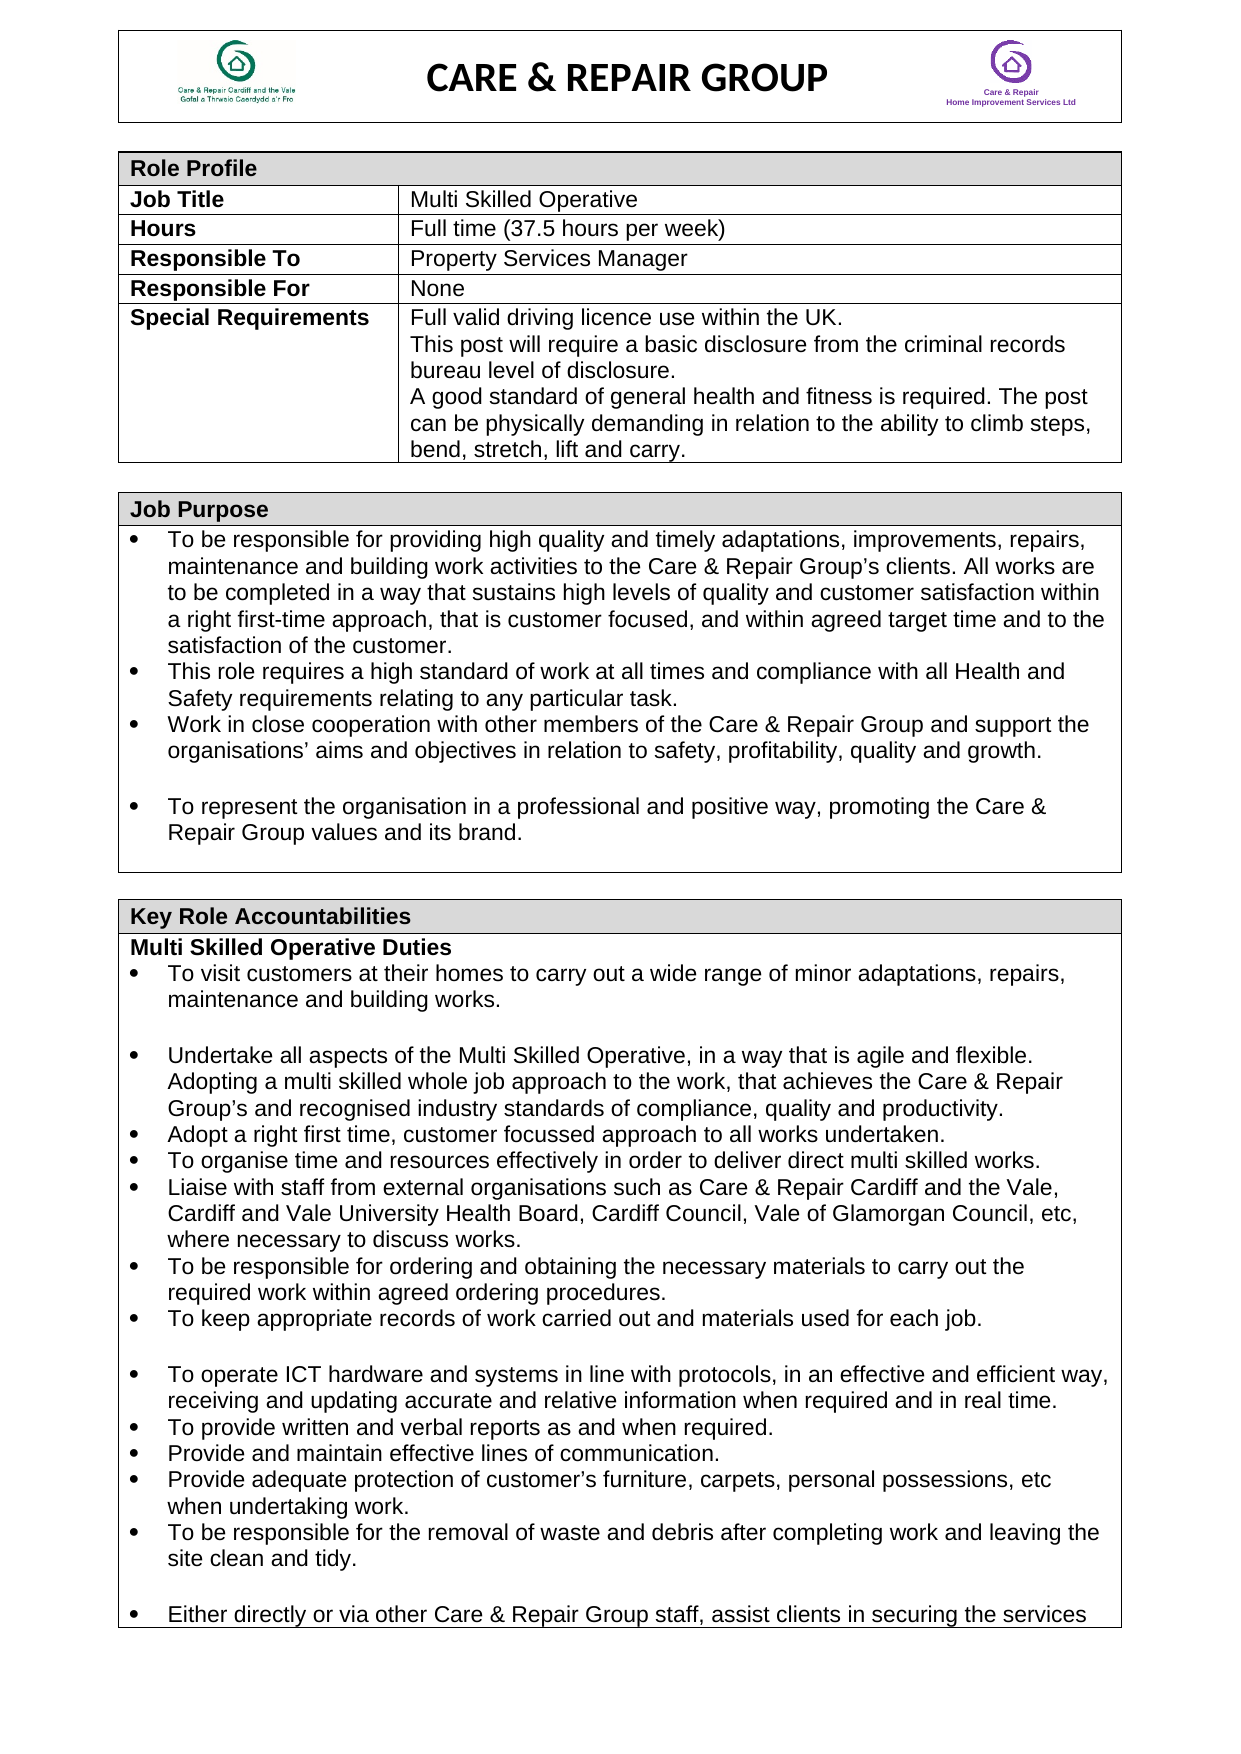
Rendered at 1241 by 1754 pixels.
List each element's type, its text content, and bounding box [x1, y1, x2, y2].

table_cell Job Title [119, 186, 398, 214]
table_cell Property Services Manager [399, 245, 1121, 273]
table_header Role Profile [119, 153, 1121, 185]
table_cell Hours [119, 215, 398, 244]
table_cell Responsible To [119, 245, 398, 273]
picture [990, 40, 1032, 83]
table_cell Multi Skilled Operative [399, 186, 1121, 214]
table_cell Responsible For [119, 275, 398, 303]
table_cell None [399, 275, 1121, 303]
table_cell Special Requirements [119, 304, 398, 462]
table_cell To be responsible for providing high quality and timely adaptations, improvements, repairs, maintenance and building work activities to the Care & Repair Group’s clients. All works are to be completed in a way that sustains high levels of quality and customer satisfaction within a right first-time approach, that is customer focused, and within agreed target time and to the satisfaction of the customer. This role requires a high standard of work at all times and compliance with all Health and Safety requirements relating to any particular task. Work in close cooperation with other members of the Care & Repair Group and support the organisations’ aims and objectives in relation to safety, profitability, quality and growth. To represent the organisation in a professional and positive way, promoting the Care & Repair Group values and its brand. [119, 526, 1121, 872]
table_cell Full valid driving licence use within the UK. This post will require a basic disclosure from the criminal records bureau level of disclosure. A good standard of general health and fitness is required. The post can be physically demanding in relation to the ability to climb steps, bend, stretch, lift and carry. [399, 304, 1121, 462]
table_header Key Role Accountabilities [119, 900, 1121, 933]
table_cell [119, 934, 1121, 1627]
table_cell Full time (37.5 hours per week) [399, 215, 1121, 244]
table_header Job Purpose [119, 493, 1121, 525]
picture [177, 40, 296, 104]
